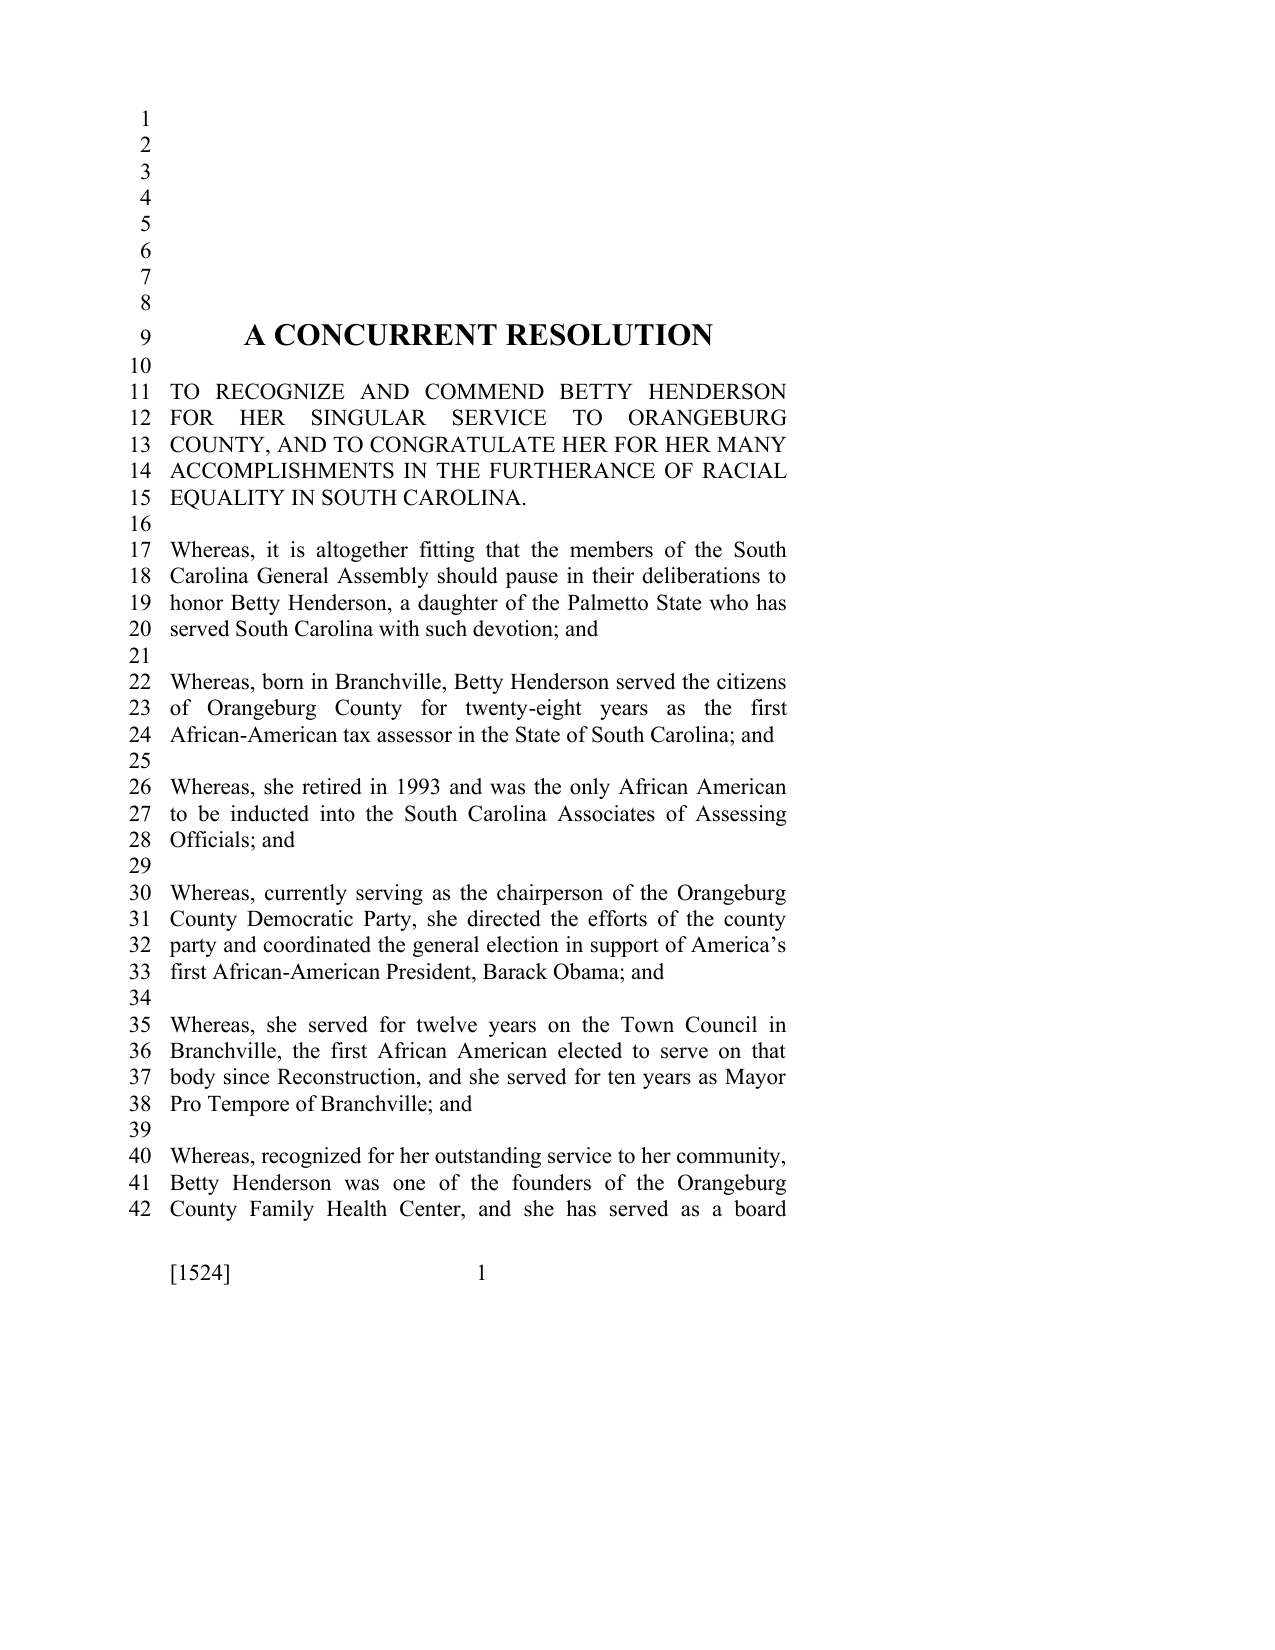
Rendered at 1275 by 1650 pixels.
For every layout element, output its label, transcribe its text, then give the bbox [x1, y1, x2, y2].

text TO RECOGNIZE AND COMMEND BETTY HENDERSON FOR HER SINGULAR SERVICE TO ORANGEBURG COUNTY, AND TO CONGRATULATE HER FOR HER MANY ACCOMPLISHMENTS IN THE FURTHERANCE OF RACIAL EQUALITY IN SOUTH CAROLINA. [169, 378, 787, 510]
text Whereas, she retired in 1993 and was the only African American to be inducted into the South Carolina Associates of Assessing Officials; and [169, 773, 787, 852]
text Whereas, it is altogether fitting that the members of the South Carolina General Assembly should pause in their deliberations to honor Betty Henderson, a daughter of the Palmetto State who has served South Carolina with such devotion; and [169, 536, 787, 642]
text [169, 1142, 787, 1221]
text Whereas, born in Branchville, Betty Henderson served the citizens of Orangeburg County for twenty-eight years as the first African-American tax assessor in the State of South Carolina; and [169, 668, 787, 747]
text A CONCURRENT RESOLUTION [169, 316, 787, 352]
text Whereas, she served for twelve years on the Town Council in Branchville, the first African American elected to serve on that body since Reconstruction, and she served for ten years as Mayor Pro Tempore of Branchville; and [169, 1011, 787, 1116]
text Whereas, currently serving as the chairperson of the Orangeburg County Democratic Party, she directed the efforts of the county party and coordinated the general election in support of America’s first African-American President, Barack Obama; and [169, 879, 787, 984]
